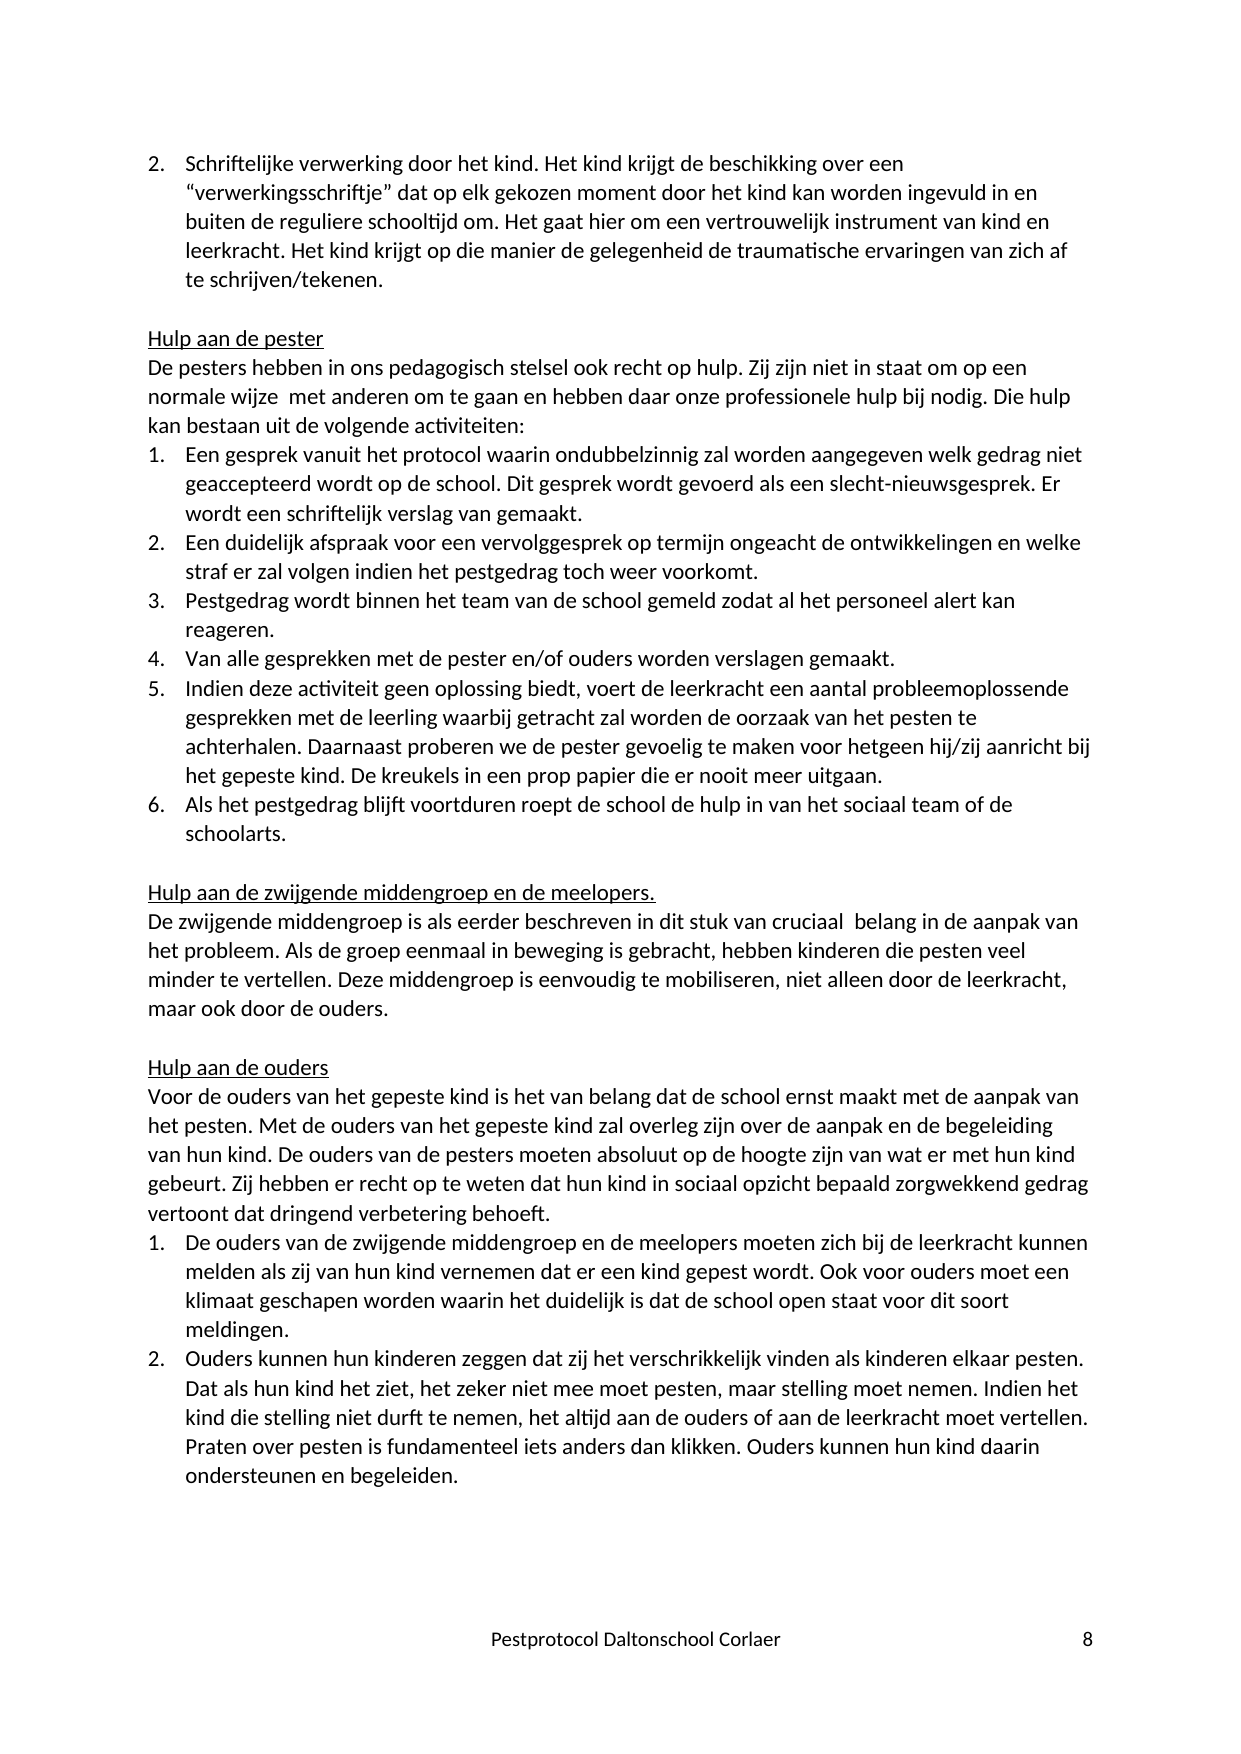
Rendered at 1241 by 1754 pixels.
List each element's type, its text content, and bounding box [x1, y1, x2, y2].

list Indien deze activiteit geen oplossing biedt, voert de leerkracht een aantal probleemoplossende gesprekken met de leerling waarbij getracht zal worden de oorzaak van het pesten te achterhalen. Daarnaast proberen we de pester gevoelig te maken voor hetgeen hij/zij aanricht bij het gepeste kind. De kreukels in een prop papier die er nooit meer uitgaan. [148, 673, 1093, 789]
list Ouders kunnen hun kinderen zeggen dat zij het verschrikkelijk vinden als kinderen elkaar pesten. Dat als hun kind het ziet, het zeker niet mee moet pesten, maar stelling moet nemen. Indien het kind die stelling niet durft te nemen, het altijd aan de ouders of aan de leerkracht moet vertellen. Praten over pesten is fundamenteel iets anders dan klikken. Ouders kunnen hun kind daarin ondersteunen en begeleiden. [148, 1343, 1093, 1489]
text Hulp aan de pester [148, 323, 1093, 352]
list Van alle gesprekken met de pester en/of ouders worden verslagen gemaakt. [148, 643, 1093, 673]
text Hulp aan de ouders [148, 1052, 1093, 1081]
text Voor de ouders van het gepeste kind is het van belang dat de school ernst maakt met de aanpak van het pesten. Met de ouders van het gepeste kind zal overleg zijn over de aanpak en de begeleiding van hun kind. De ouders van de pesters moeten absoluut op de hoogte zijn van wat er met hun kind gebeurt. Zij hebben er recht op te weten dat hun kind in sociaal opzicht bepaald zorgwekkend gedrag vertoont dat dringend verbetering behoeft. [148, 1081, 1093, 1227]
list Pestgedrag wordt binnen het team van de school gemeld zodat al het personeel alert kan reageren. [148, 585, 1093, 643]
list Schriftelijke verwerking door het kind. Het kind krijgt de beschikking over een “verwerkingsschriftje” dat op elk gekozen moment door het kind kan worden ingevuld in en buiten de reguliere schooltijd om. Het gaat hier om een vertrouwelijk instrument van kind en leerkracht. Het kind krijgt op die manier de gelegenheid de traumatische ervaringen van zich af te schrijven/tekenen. [148, 148, 1093, 293]
list Als het pestgedrag blijft voortduren roept de school de hulp in van het sociaal team of de schoolarts. [148, 789, 1093, 848]
list Een gesprek vanuit het protocol waarin ondubbelzinnig zal worden aangegeven welk gedrag niet geaccepteerd wordt op de school. Dit gesprek wordt gevoerd als een slecht-nieuwsgesprek. Er wordt een schriftelijk verslag van gemaakt. [148, 439, 1093, 527]
text Hulp aan de zwijgende middengroep en de meelopers. [148, 877, 1093, 906]
text De pesters hebben in ons pedagogisch stelsel ook recht op hulp. Zij zijn niet in staat om op een normale wijze met anderen om te gaan en hebben daar onze professionele hulp bij nodig. Die hulp kan bestaan uit de volgende activiteiten: [148, 352, 1093, 439]
list De ouders van de zwijgende middengroep en de meelopers moeten zich bij de leerkracht kunnen melden als zij van hun kind vernemen dat er een kind gepest wordt. Ook voor ouders moet een klimaat geschapen worden waarin het duidelijk is dat de school open staat voor dit soort meldingen. [148, 1227, 1093, 1343]
list Een duidelijk afspraak voor een vervolggesprek op termijn ongeacht de ontwikkelingen en welke straf er zal volgen indien het pestgedrag toch weer voorkomt. [148, 527, 1093, 585]
text De zwijgende middengroep is als eerder beschreven in dit stuk van cruciaal belang in de aanpak van het probleem. Als de groep eenmaal in beweging is gebracht, hebben kinderen die pesten veel minder te vertellen. Deze middengroep is eenvoudig te mobiliseren, niet alleen door de leerkracht, maar ook door de ouders. [148, 906, 1093, 1023]
